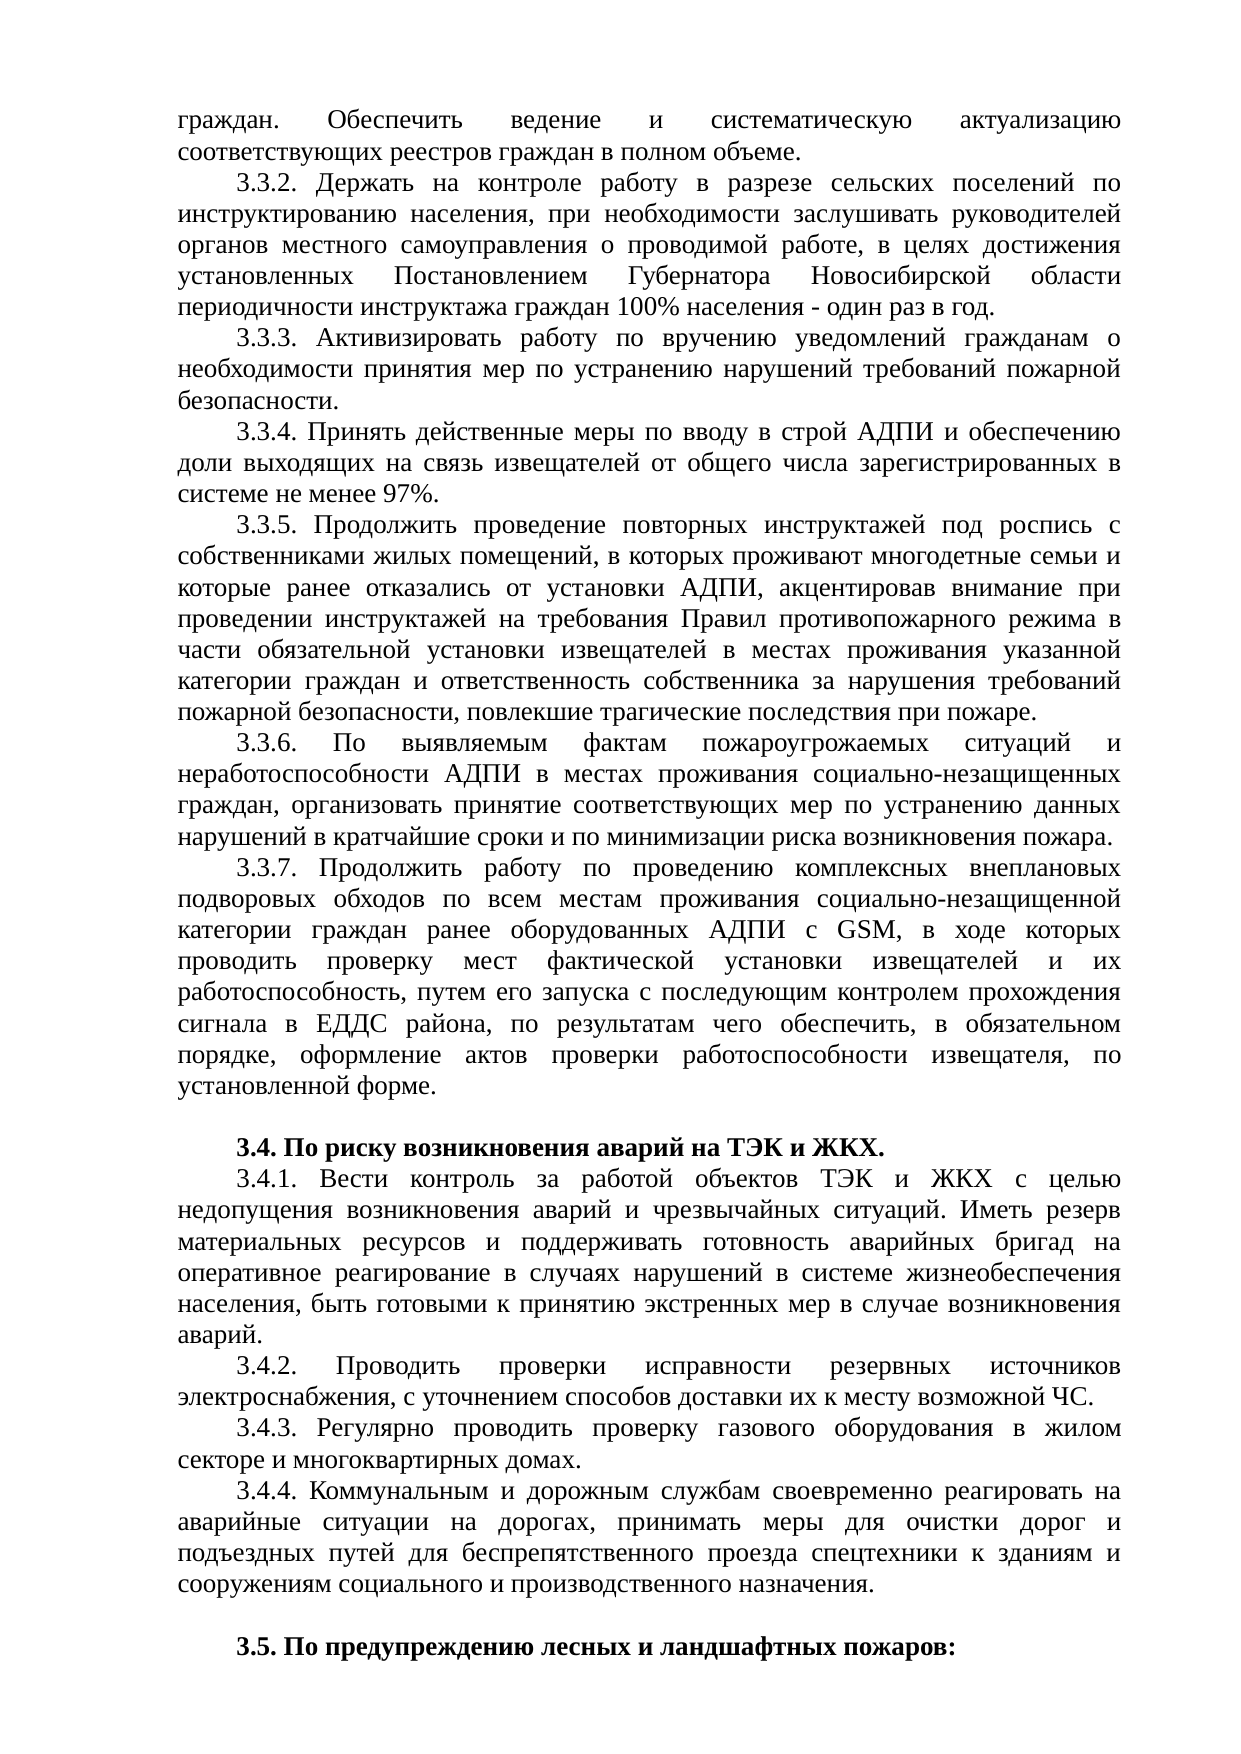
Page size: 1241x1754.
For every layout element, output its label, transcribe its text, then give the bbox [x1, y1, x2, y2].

text 3.3.5. Продолжить проведение повторных инструктажей под роспись с собственниками жилых помещений, в которых проживают многодетные семьи и которые ранее отказались от установки АДПИ, акцентировав внимание при проведении инструктажей на требования Правил противопожарного режима в части обязательной установки извещателей в местах проживания указанной категории граждан и ответственность собственника за нарушения требований пожарной безопасности, повлекшие трагические последствия при пожаре. [177, 508, 1122, 726]
text 3.3.7. Продолжить работу по проведению комплексных внеплановых подворовых обходов по всем местам проживания социально-незащищенной категории граждан ранее оборудованных АДПИ с GSM, в ходе которых проводить проверку мест фактической установки извещателей и их работоспособность, путем его запуска с последующим контролем прохождения сигнала в ЕДДС района, по результатам чего обеспечить, в обязательном порядке, оформление актов проверки работоспособности извещателя, по установленной форме. [177, 851, 1122, 1100]
text 3.4.4. Коммунальным и дорожным службам своевременно реагировать на аварийные ситуации на дорогах, принимать меры для очистки дорог и подъездных путей для беспрепятственного проезда спецтехники к зданиям и сооружениям социального и производственного назначения. [177, 1474, 1122, 1598]
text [177, 103, 1122, 166]
text 3.3.2. Держать на контроле работу в разрезе сельских поселений по инструктированию населения, при необходимости заслушивать руководителей органов местного самоуправления о проводимой работе, в целях достижения установленных Постановлением Губернатора Новосибирской области периодичности инструктажа граждан 100% населения - один раз в год. [177, 166, 1122, 321]
text 3.4. По риску возникновения аварий на ТЭК и ЖКХ. [177, 1131, 1122, 1162]
text 3.4.2. Проводить проверки исправности резервных источников электроснабжения, с уточнением способов доставки их к месту возможной ЧС. [177, 1349, 1122, 1412]
text 3.4.3. Регулярно проводить проверку газового оборудования в жилом секторе и многоквартирных домах. [177, 1412, 1122, 1474]
text 3.3.4. Принять действенные меры по вводу в строй АДПИ и обеспечению доли выходящих на связь извещателей от общего числа зарегистрированных в системе не менее 97%. [177, 415, 1122, 508]
text 3.3.6. По выявляемым фактам пожароугрожаемых ситуаций и неработоспособности АДПИ в местах проживания социально-незащищенных граждан, организовать принятие соответствующих мер по устранению данных нарушений в кратчайшие сроки и по минимизации риска возникновения пожара. [177, 726, 1122, 851]
text 3.5. По предупреждению лесных и ландшафтных пожаров: [177, 1629, 1122, 1661]
text 3.4.1. Вести контроль за работой объектов ТЭК и ЖКХ с целью недопущения возникновения аварий и чрезвычайных ситуаций. Иметь резерв материальных ресурсов и поддерживать готовность аварийных бригад на оперативное реагирование в случаях нарушений в системе жизнеобеспечения населения, быть готовыми к принятию экстренных мер в случае возникновения аварий. [177, 1162, 1122, 1349]
text 3.3.3. Активизировать работу по вручению уведомлений гражданам о необходимости принятия мер по устранению нарушений требований пожарной безопасности. [177, 321, 1122, 415]
